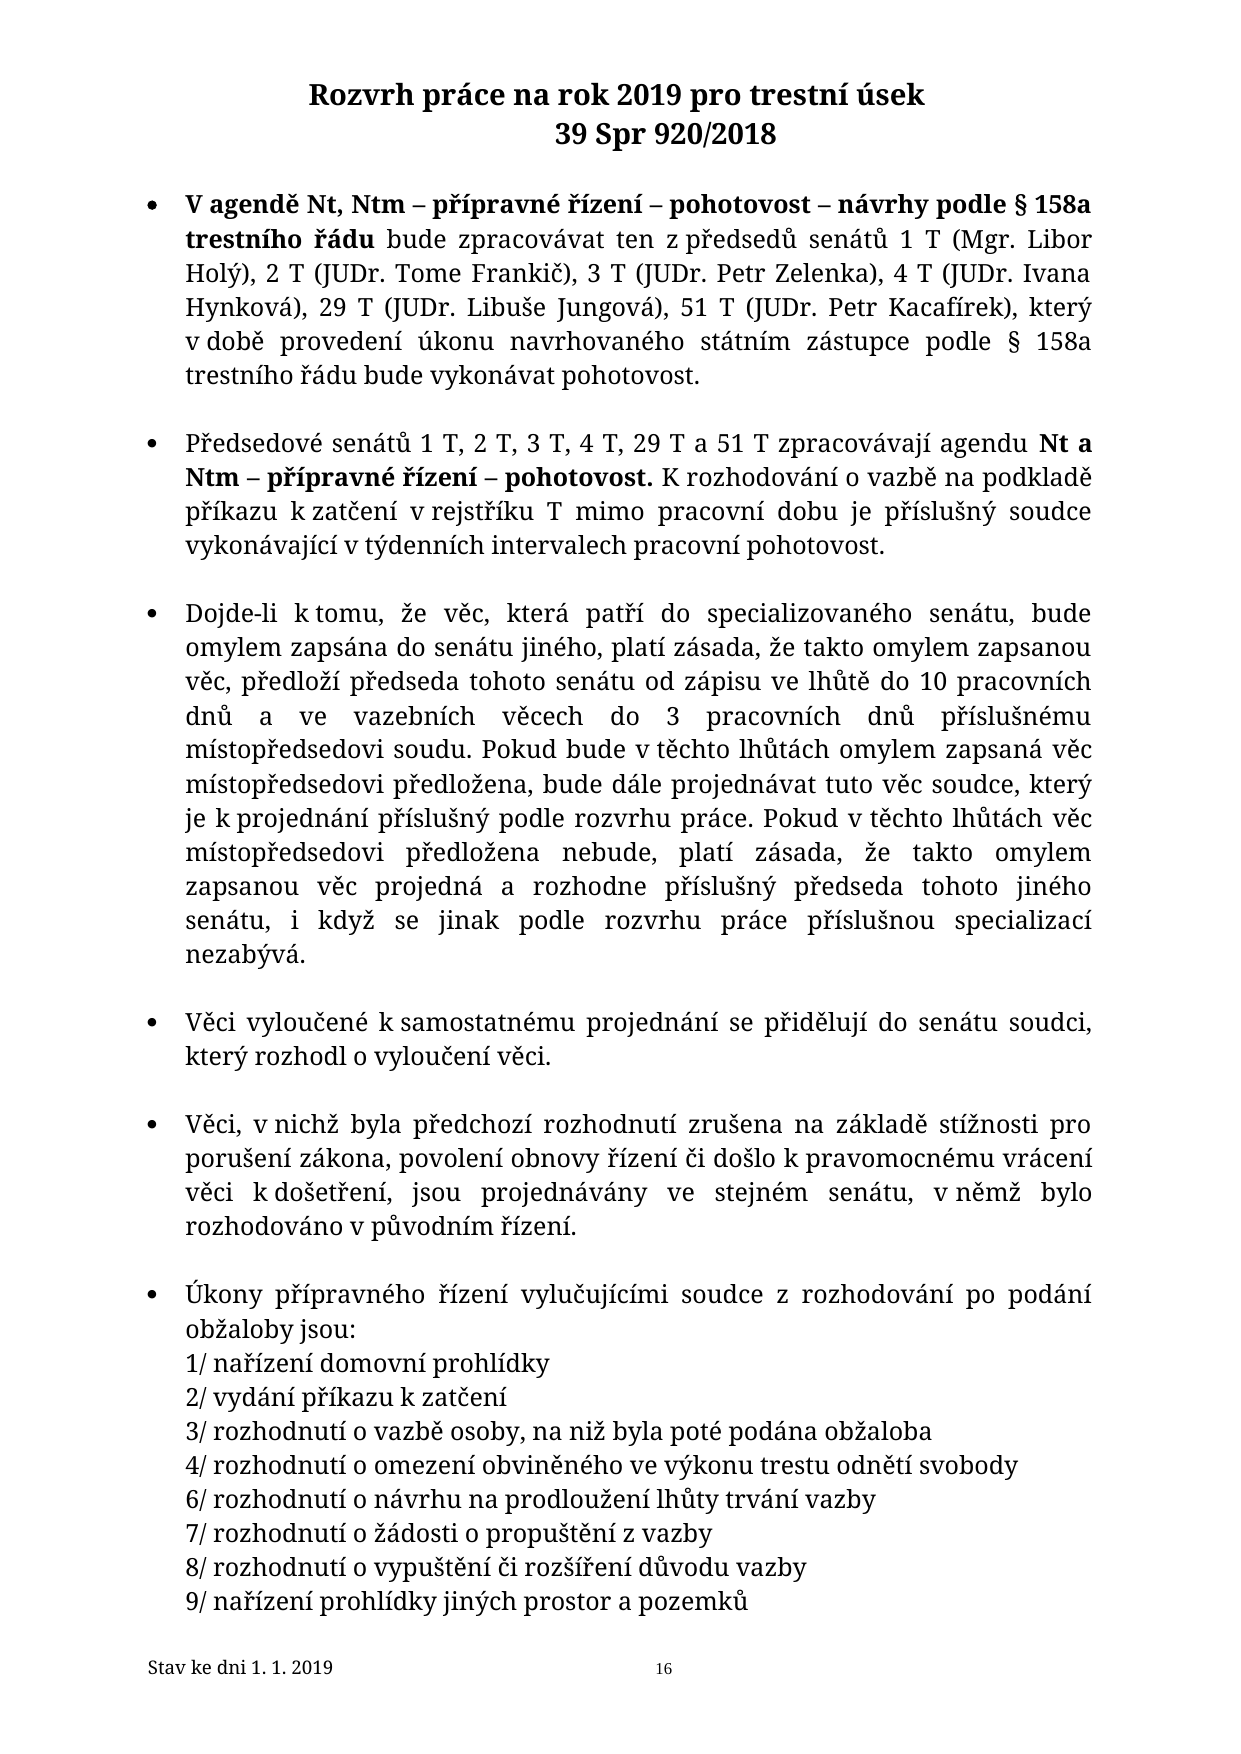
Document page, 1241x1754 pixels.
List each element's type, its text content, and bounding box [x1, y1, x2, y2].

list V agendě Nt, Ntm – přípravné řízení – pohotovost – návrhy podle § 158a trestního řádu bude zpracovávat ten z předsedů senátů 1 T (Mgr. Libor Holý), 2 T (JUDr. Tome Frankič), 3 T (JUDr. Petr Zelenka), 4 T (JUDr. Ivana Hynková), 29 T (JUDr. Libuše Jungová), 51 T (JUDr. Petr Kacafírek), který v době provedení úkonu navrhovaného státním zástupce podle § 158a trestního řádu bude vykonávat pohotovost. [148, 187, 1093, 392]
text 7/ rozhodnutí o žádosti o propuštění z vazby [148, 1516, 1093, 1550]
text 4/ rozhodnutí o omezení obviněného ve výkonu trestu odnětí svobody [148, 1447, 1093, 1482]
list Dojde-li k tomu, že věc, která patří do specializovaného senátu, bude omylem zapsána do senátu jiného, platí zásada, že takto omylem zapsanou věc, předloží předseda tohoto senátu od zápisu ve lhůtě do 10 pracovních dnů a ve vazebních věcech do 3 pracovních dnů příslušnému místopředsedovi soudu. Pokud bude v těchto lhůtách omylem zapsaná věc místopředsedovi předložena, bude dále projednávat tuto věc soudce, který je k projednání příslušný podle rozvrhu práce. Pokud v těchto lhůtách věc místopředsedovi předložena nebude, platí zásada, že takto omylem zapsanou věc projedná a rozhodne příslušný předseda tohoto jiného senátu, i když se jinak podle rozvrhu práce příslušnou specializací nezabývá. [148, 596, 1093, 971]
text 8/ rozhodnutí o vypuštění či rozšíření důvodu vazby [148, 1550, 1093, 1584]
text 6/ rozhodnutí o návrhu na prodloužení lhůty trvání vazby [148, 1482, 1093, 1516]
list Věci, v nichž byla předchozí rozhodnutí zrušena na základě stížnosti pro porušení zákona, povolení obnovy řízení či došlo k pravomocnému vrácení věci k došetření, jsou projednávány ve stejném senátu, v němž bylo rozhodováno v původním řízení. [148, 1107, 1093, 1243]
text 9/ nařízení prohlídky jiných prostor a pozemků [148, 1584, 1093, 1618]
list Úkony přípravného řízení vylučujícími soudce z rozhodování po podání obžaloby jsou: [148, 1277, 1093, 1345]
text 1/ nařízení domovní prohlídky [148, 1345, 1093, 1379]
text 3/ rozhodnutí o vazbě osoby, na niž byla poté podána obžaloba [148, 1413, 1093, 1447]
list Předsedové senátů 1 T, 2 T, 3 T, 4 T, 29 T a 51 T zpracovávají agendu Nt a Ntm – přípravné řízení – pohotovost. K rozhodování o vazbě na podkladě příkazu k zatčení v rejstříku T mimo pracovní dobu je příslušný soudce vykonávající v týdenních intervalech pracovní pohotovost. [148, 426, 1093, 562]
text 2/ vydání příkazu k zatčení [148, 1379, 1093, 1413]
list Věci vyloučené k samostatnému projednání se přidělují do senátu soudci, který rozhodl o vyloučení věci. [148, 1005, 1093, 1073]
